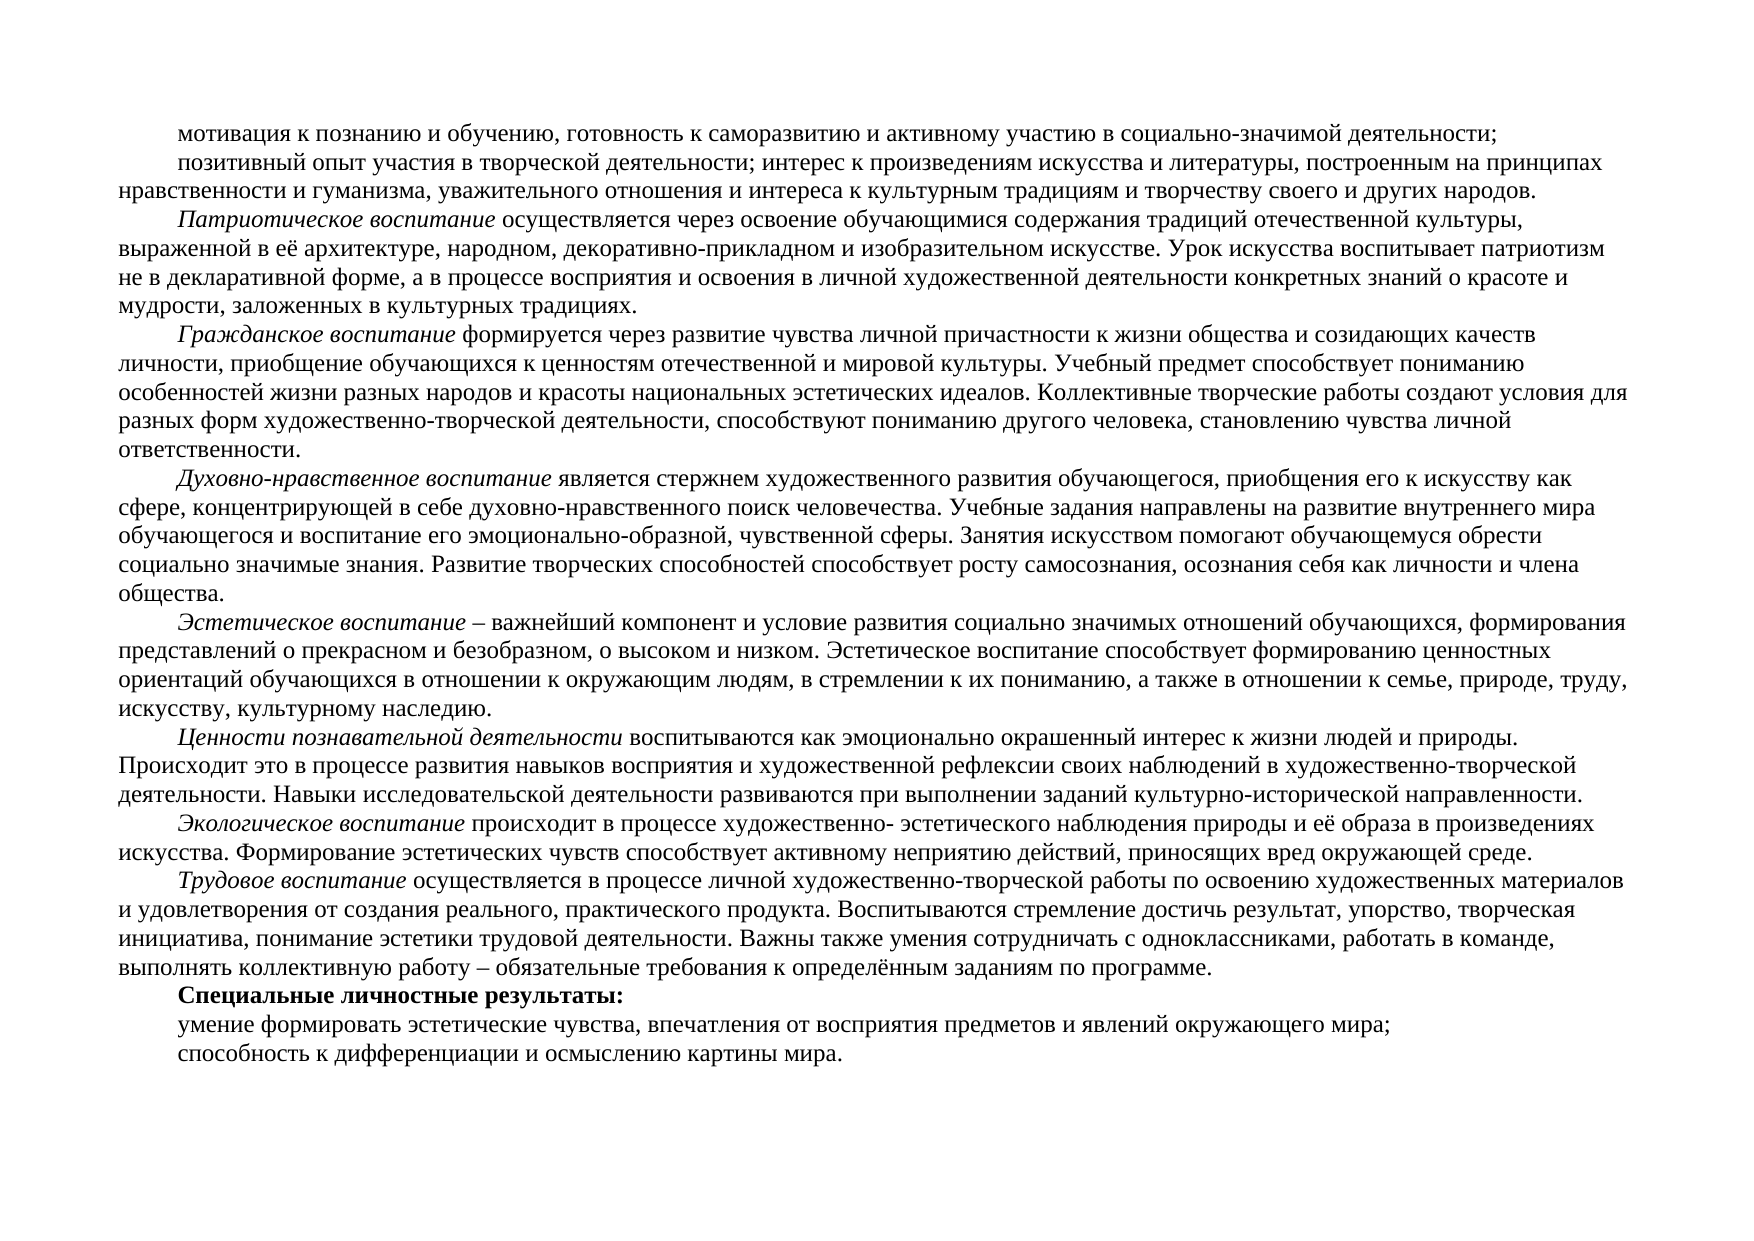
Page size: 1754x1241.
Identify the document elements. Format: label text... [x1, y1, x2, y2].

text позитивный опыт участия в творческой деятельности; интерес к произведениям искусства и литературы, построенным на принципах нравственности и гуманизма, уважительного отношения и интереса к культурным традициям и творчеству своего и других народов. [118, 147, 1636, 204]
text Патриотическое воспитание осуществляется через освоение обучающимися содержания традиций отечественной культуры, выраженной в её архитектуре, народном, декоративно-прикладном и изобразительном искусстве. Урок искусства воспитывает патриотизм не в декларативной форме, а в процессе восприятия и освоения в личной художественной деятельности конкретных знаний о красоте и мудрости, заложенных в культурных традициях. [118, 204, 1636, 319]
text способность к дифференциации и осмыслению картины мира. [118, 1038, 1636, 1067]
text Трудовое воспитание осуществляется в процессе личной художественно-творческой работы по освоению художественных материалов и удовлетворения от создания реального, практического продукта. Воспитываются стремление достичь результат, упорство, творческая инициатива, понимание эстетики трудовой деятельности. Важны также умения сотрудничать с одноклассниками, работать в команде, выполнять коллективную работу – обязательные требования к определённым заданиям по программе. [118, 866, 1636, 981]
text Духовно-нравственное воспитание является стержнем художественного развития обучающегося, приобщения его к искусству как сфере, концентрирующей в себе духовно-нравственного поиск человечества. Учебные задания направлены на развитие внутреннего мира обучающегося и воспитание его эмоционально-образной, чувственной сферы. Занятия искусством помогают обучающемуся обрести социально значимые знания. Развитие творческих способностей способствует росту самосознания, осознания себя как личности и члена общества. [118, 463, 1636, 607]
text Гражданское воспитание формируется через развитие чувства личной причастности к жизни общества и созидающих качеств личности, приобщение обучающихся к ценностям отечественной и мировой культуры. Учебный предмет способствует пониманию особенностей жизни разных народов и красоты национальных эстетических идеалов. Коллективные творческие работы создают условия для разных форм художественно-творческой деятельности, способствуют пониманию другого человека, становлению чувства личной ответственности. [118, 319, 1636, 463]
text Экологическое воспитание происходит в процессе художественно- эстетического наблюдения природы и её образа в произведениях искусства. Формирование эстетических чувств способствует активному неприятию действий, приносящих вред окружающей среде. [118, 808, 1636, 866]
text Специальные личностные результаты: [118, 981, 1636, 1009]
text Ценности познавательной деятельности воспитываются как эмоционально окрашенный интерес к жизни людей и природы. Происходит это в процессе развития навыков восприятия и художественной рефлексии своих наблюдений в художественно-творческой деятельности. Навыки исследовательской деятельности развиваются при выполнении заданий культурно-исторической направленности. [118, 722, 1636, 808]
text мотивация к познанию и обучению, готовность к саморазвитию и активному участию в социально-значимой деятельности; [118, 118, 1636, 147]
text Эстетическое воспитание – важнейший компонент и условие развития социально значимых отношений обучающихся, формирования представлений о прекрасном и безобразном, о высоком и низком. Эстетическое воспитание способствует формированию ценностных ориентаций обучающихся в отношении к окружающим людям, в стремлении к их пониманию, а также в отношении к семье, природе, труду, искусству, культурному наследию. [118, 607, 1636, 722]
text умение формировать эстетические чувства, впечатления от восприятия предметов и явлений окружающего мира; [118, 1009, 1636, 1038]
